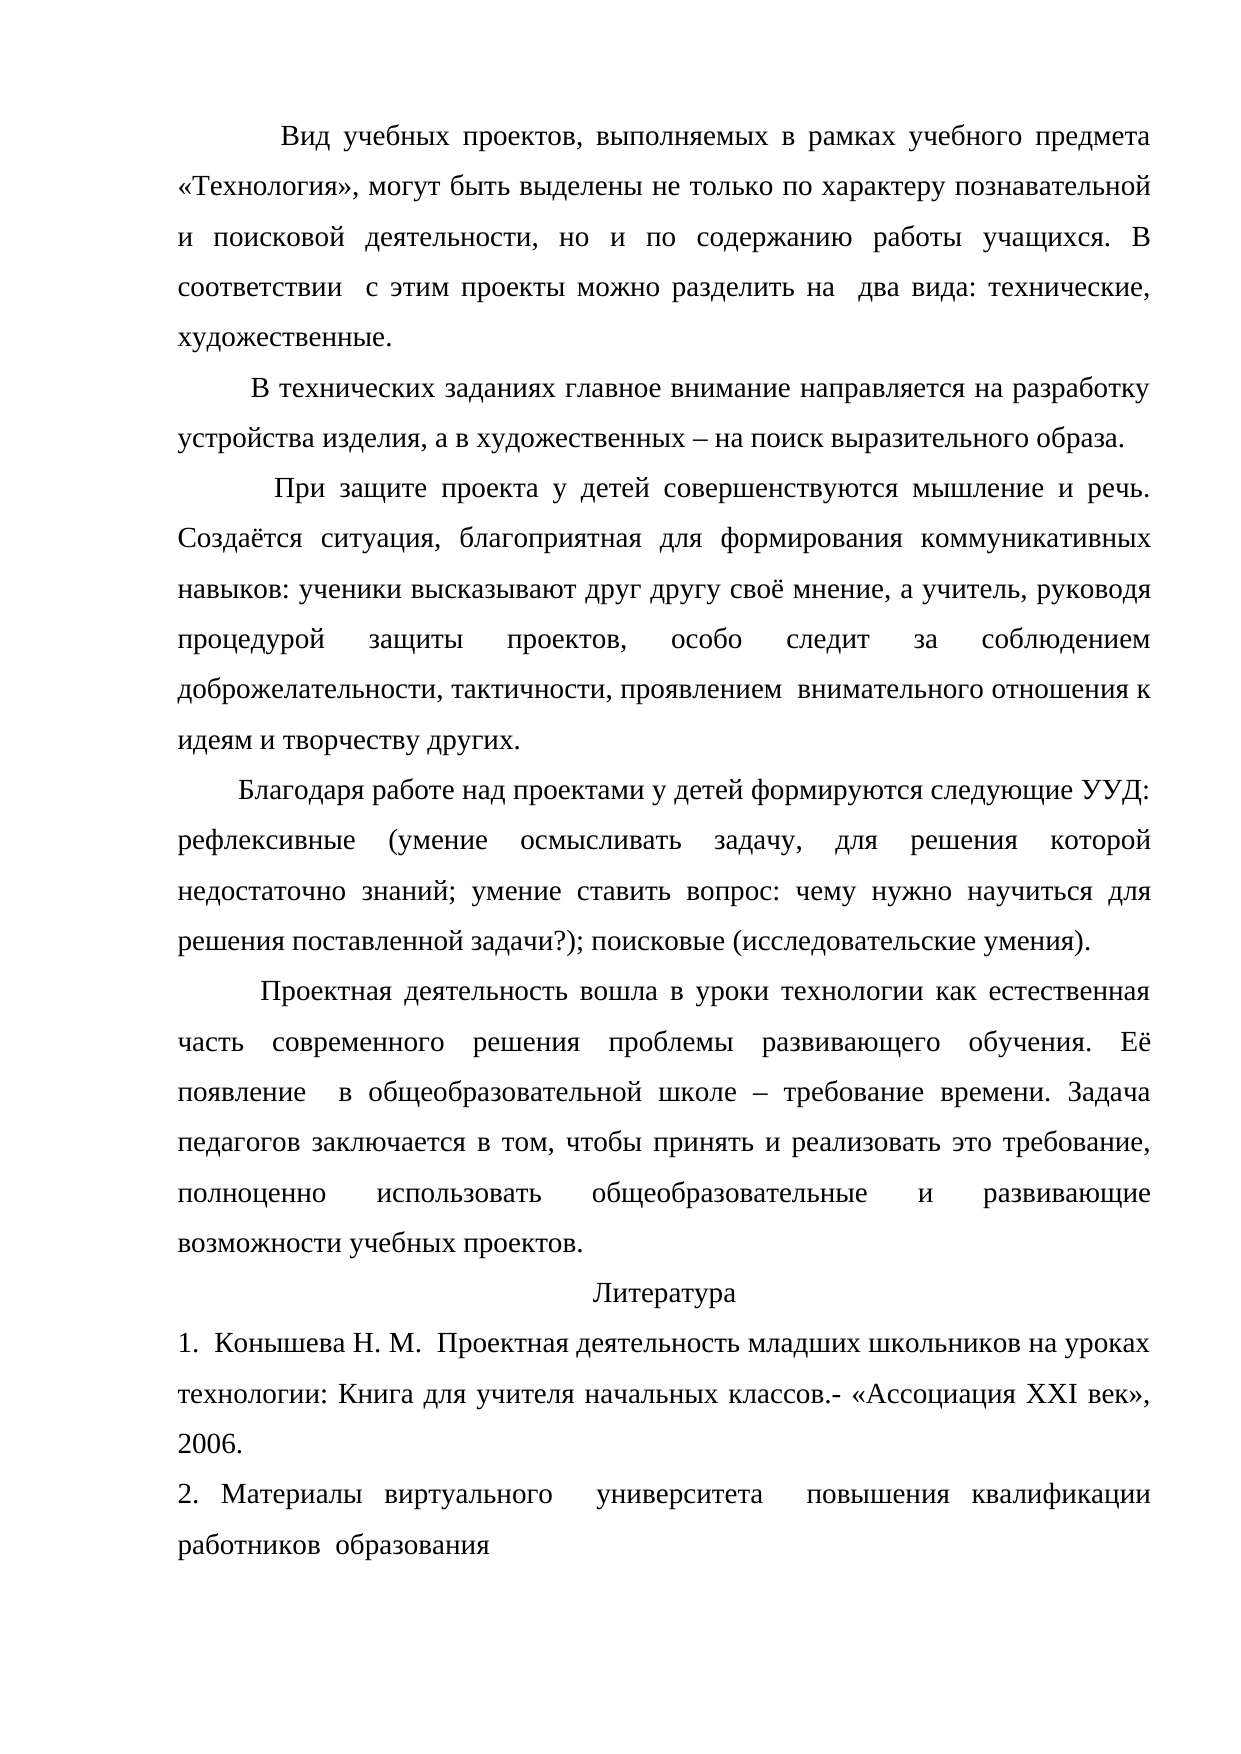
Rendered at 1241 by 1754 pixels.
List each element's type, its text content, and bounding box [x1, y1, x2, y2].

text Проектная деятельность вошла в уроки технологии как естественная часть современного решения проблемы развивающего обучения. Её появление в общеобразовательной школе – требование времени. Задача педагогов заключается в том, чтобы принять и реализовать это требование, полноценно использовать общеобразовательные и развивающие возможности учебных проектов. [177, 973, 1152, 1258]
text Благодаря работе над проектами у детей формируются следующие УУД: рефлексивные (умение осмысливать задачу, для решения которой недостаточно знаний; умение ставить вопрос: чему нужно научиться для решения поставленной задачи?); поисковые (исследовательские умения). [177, 772, 1152, 957]
text 1. Конышева Н. М. Проектная деятельность младших школьников на уроках технологии: Книга для учителя начальных классов.- «Ассоциация XXI век», 2006. [177, 1326, 1152, 1460]
text При защите проекта у детей совершенствуются мышление и речь. Создаётся ситуация, благоприятная для формирования коммуникативных навыков: ученики высказывают друг другу своё мнение, а учитель, руководя процедурой защиты проектов, особо следит за соблюдением доброжелательности, тактичности, проявлением внимательного отношения к идеям и творчеству других. [177, 470, 1152, 755]
text Вид учебных проектов, выполняемых в рамках учебного предмета «Технология», могут быть выделены не только по характеру познавательной и поисковой деятельности, но и по содержанию работы учащихся. В соответствии с этим проекты можно разделить на два вида: технические, художественные. [177, 118, 1152, 353]
text Литература [177, 1275, 1152, 1309]
text В технических заданиях главное внимание направляется на разработку устройства изделия, а в художественных – на поиск выразительного образа. [177, 370, 1152, 453]
text 2. Материалы виртуального университета повышения квалификации работников образования [177, 1477, 1152, 1560]
